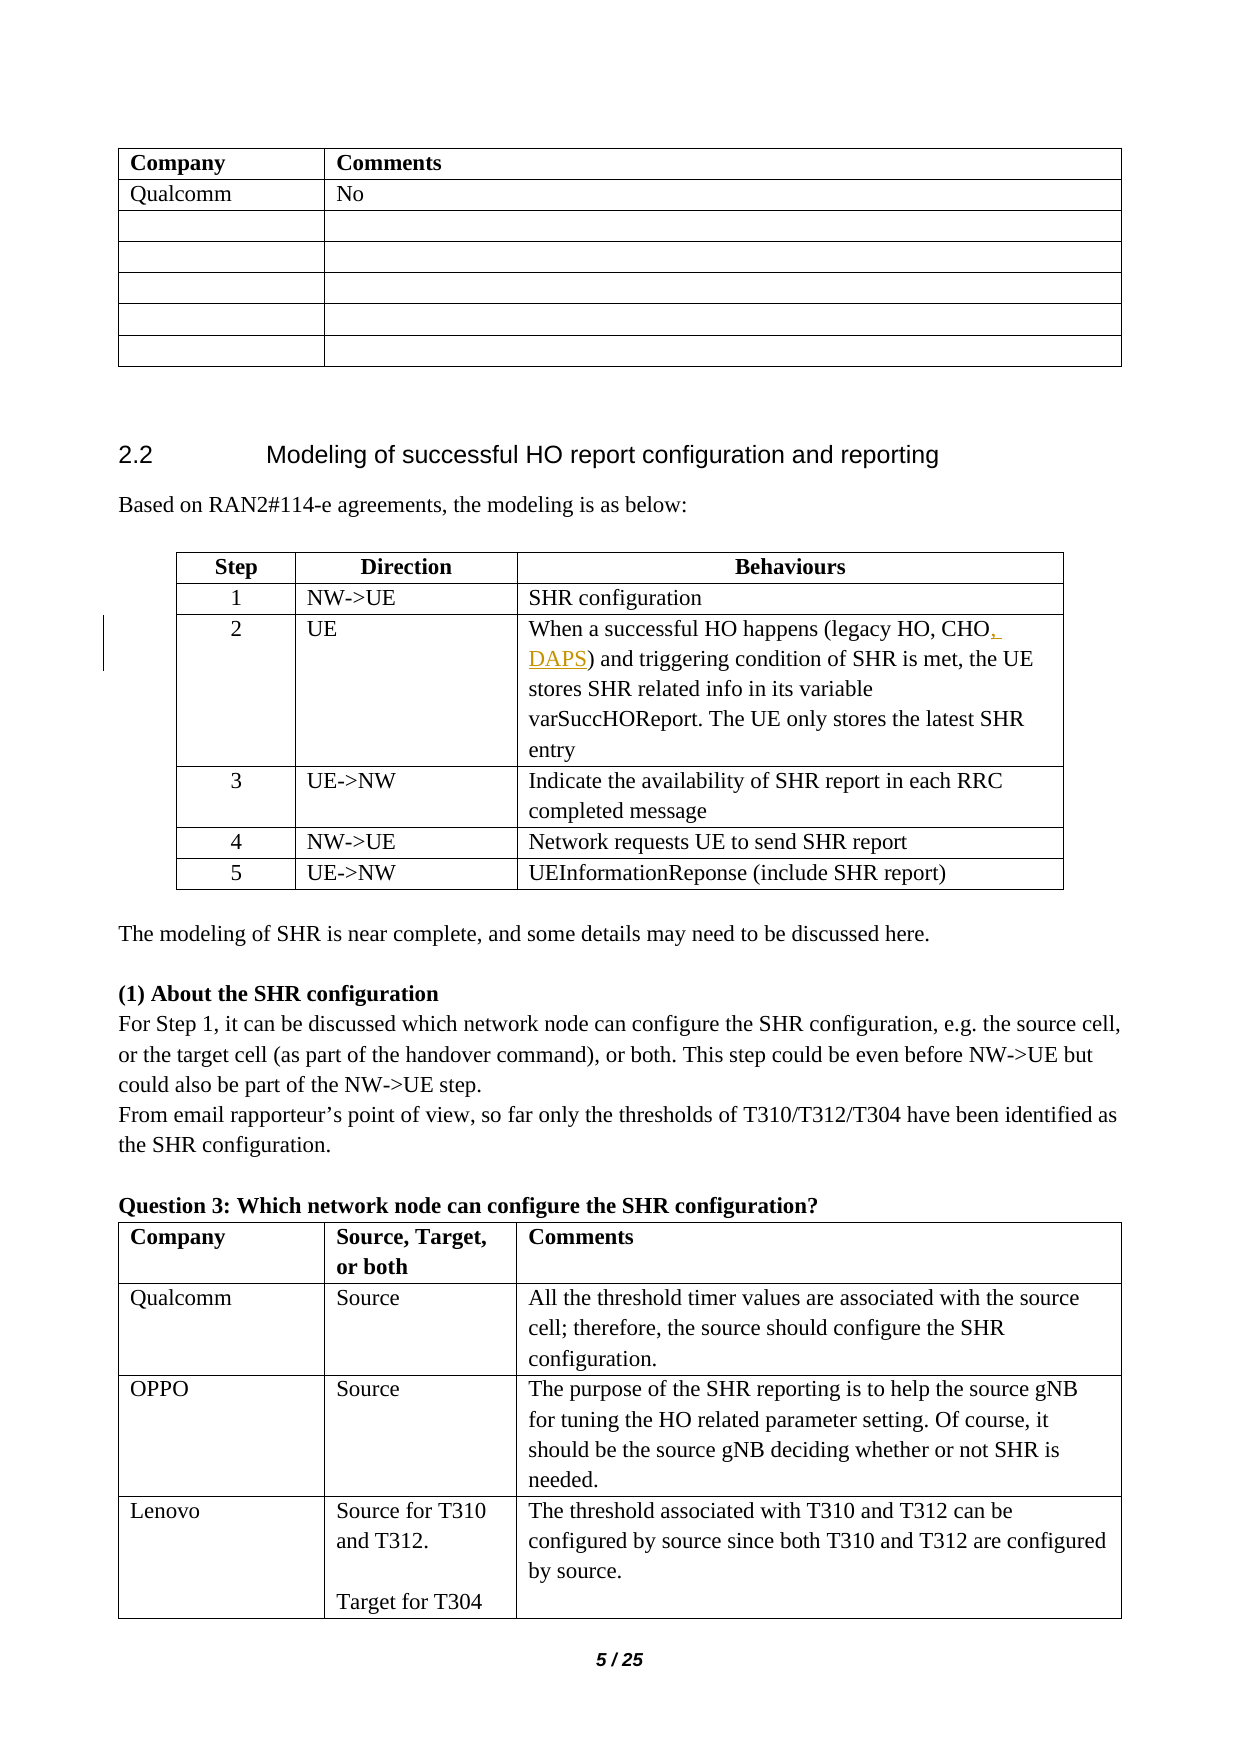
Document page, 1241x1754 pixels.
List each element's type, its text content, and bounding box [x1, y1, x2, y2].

table_cell Qualcomm [119, 180, 324, 209]
table_cell 1 [177, 584, 295, 614]
table_cell Network requests UE to send SHR report [518, 828, 1063, 858]
table_cell 4 [177, 828, 295, 858]
table_cell Source [325, 1284, 516, 1374]
table_header Comments [325, 149, 1121, 179]
table_cell [119, 336, 324, 366]
table_cell UE->NW [296, 859, 517, 889]
table_cell [119, 242, 324, 272]
table_cell [325, 336, 1121, 366]
table_cell Indicate the availability of SHR report in each RRC completed message [518, 767, 1063, 827]
table_cell [119, 273, 324, 303]
table_cell UE [296, 615, 517, 766]
table_header Direction [296, 553, 517, 583]
table_header Company [119, 149, 324, 179]
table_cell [517, 1497, 1121, 1618]
table_cell [325, 211, 1121, 241]
table_header Behaviours [518, 553, 1063, 583]
table_cell The purpose of the SHR reporting is to help the source gNB for tuning the HO related parameter setting. Of course, it should be the source gNB deciding whether or not SHR is needed. [517, 1376, 1121, 1496]
table_cell Source [325, 1376, 516, 1496]
table_cell SHR configuration [518, 584, 1063, 614]
table_cell UEInformationReponse (include SHR report) [518, 859, 1063, 889]
table_cell No [325, 180, 1121, 209]
table_cell OPPO [119, 1376, 324, 1496]
table_cell UE->NW [296, 767, 517, 827]
table_cell NW->UE [296, 828, 517, 858]
subtitle 2.2 Modeling of successful HO report configuration and reporting [118, 440, 1122, 468]
table_cell NW->UE [296, 584, 517, 614]
table_cell 3 [177, 767, 295, 827]
table_cell All the threshold timer values are associated with the source cell; therefore, the source should configure the SHR configuration. [517, 1284, 1121, 1374]
text From email rapporteur’s point of view, so far only the thresholds of T310/T312/T304 have been identified as the SHR configuration. [118, 1101, 1122, 1158]
table_cell [119, 304, 324, 334]
text For Step 1, it can be discussed which network node can configure the SHR configuration, e.g. the source cell, or the target cell (as part of the handover command), or both. This step could be even before NW->UE but could also be part of the NW->UE step. [118, 1011, 1122, 1097]
table_cell [119, 211, 324, 241]
table_cell When a successful HO happens (legacy HO, CHO) and triggering condition of SHR is met, the UE stores SHR related info in its variable varSuccHOReport. The UE only stores the latest SHR entry [518, 615, 1063, 766]
table_cell 2 [177, 615, 295, 766]
table_cell Qualcomm [119, 1284, 324, 1374]
table_header Source, Target, or both [325, 1223, 516, 1283]
table_cell Lenovo [119, 1497, 324, 1618]
text Based on RAN2#114-e agreements, the modeling is as below: [118, 492, 1122, 518]
table_cell 5 [177, 859, 295, 889]
table_cell [325, 242, 1121, 272]
table_cell [325, 304, 1121, 334]
table_header Comments [517, 1223, 1121, 1283]
text Question 3: Which network node can configure the SHR configuration? [118, 1192, 1122, 1218]
table_cell [325, 273, 1121, 303]
text The modeling of SHR is near complete, and some details may need to be discussed here. [118, 920, 1122, 946]
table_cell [325, 1497, 516, 1618]
text (1) About the SHR configuration [118, 980, 1122, 1007]
table_header Step [177, 553, 295, 583]
table_header Company [119, 1223, 324, 1283]
